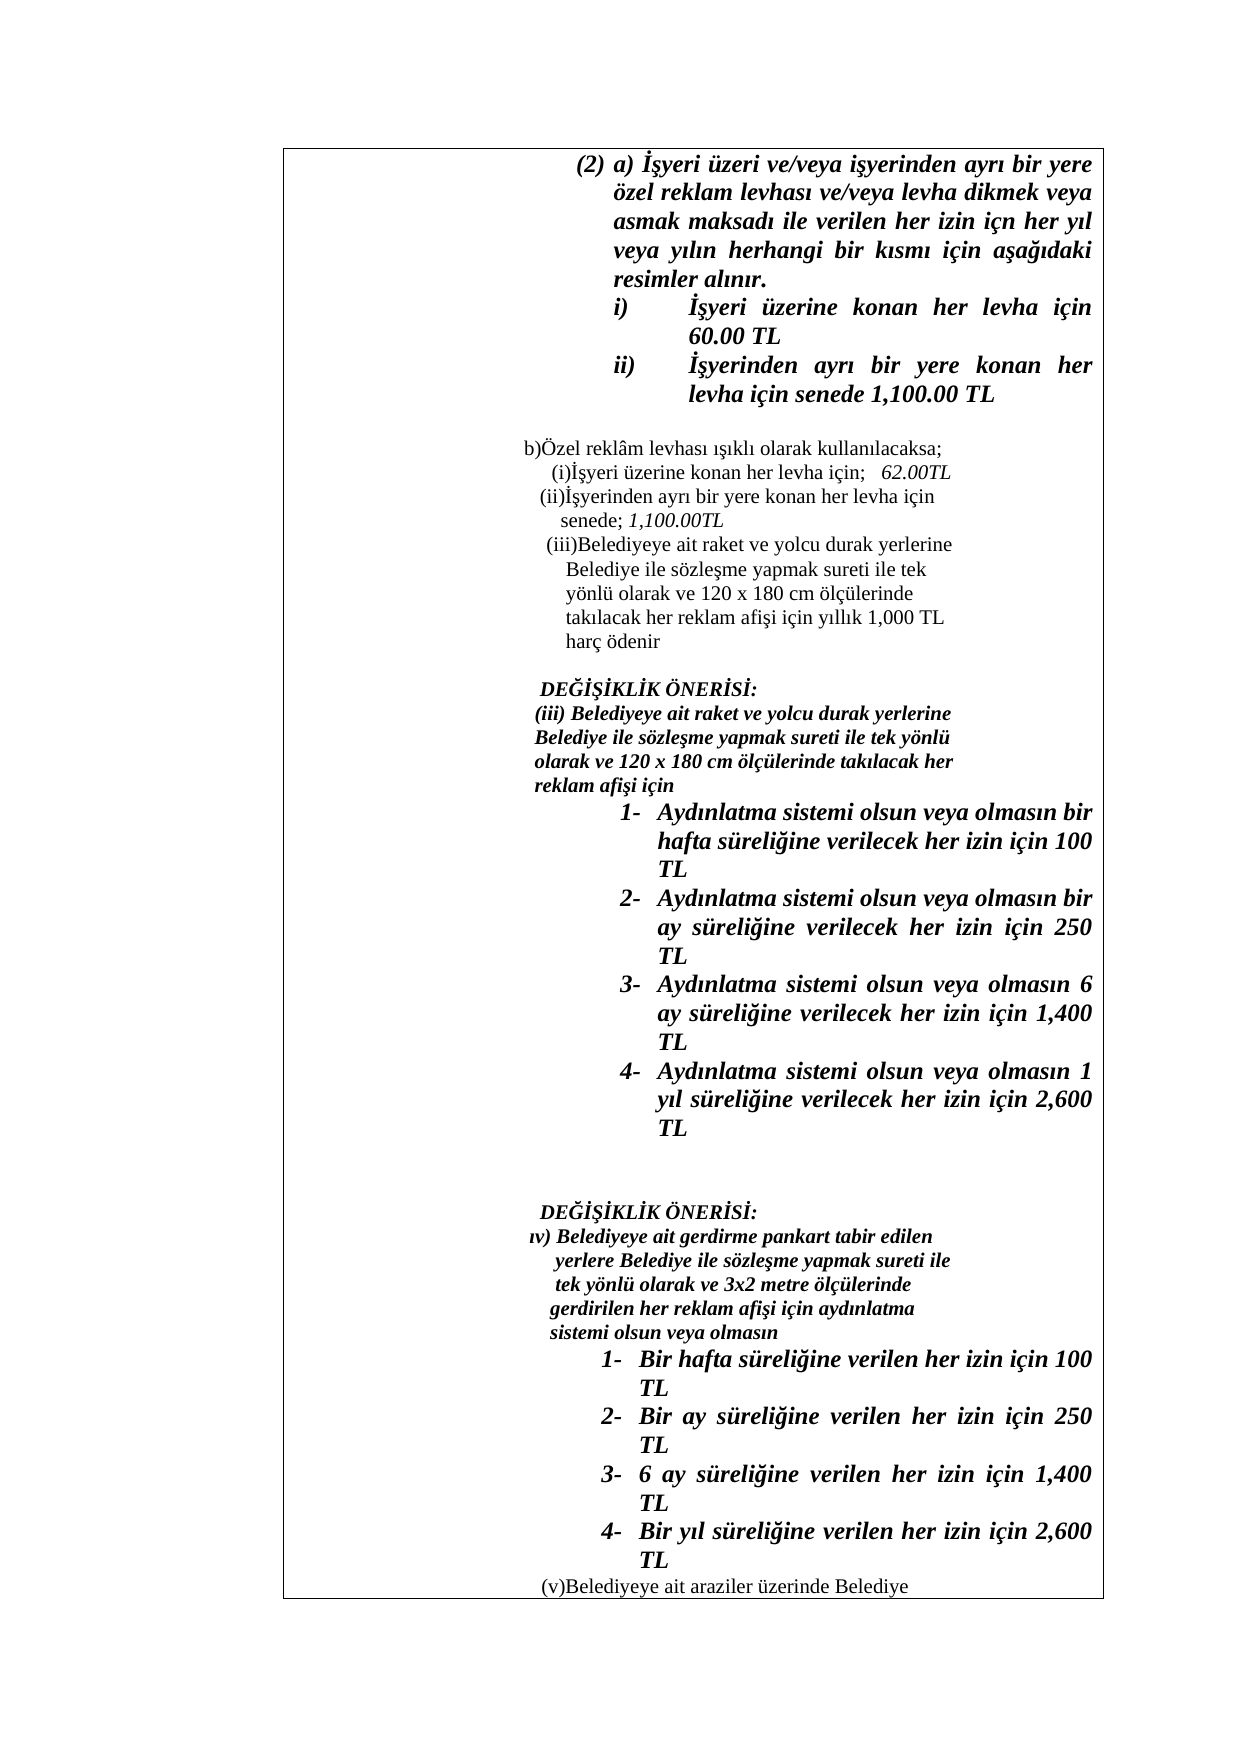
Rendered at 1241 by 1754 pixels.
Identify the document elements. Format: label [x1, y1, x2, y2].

table_header [284, 149, 1103, 1598]
